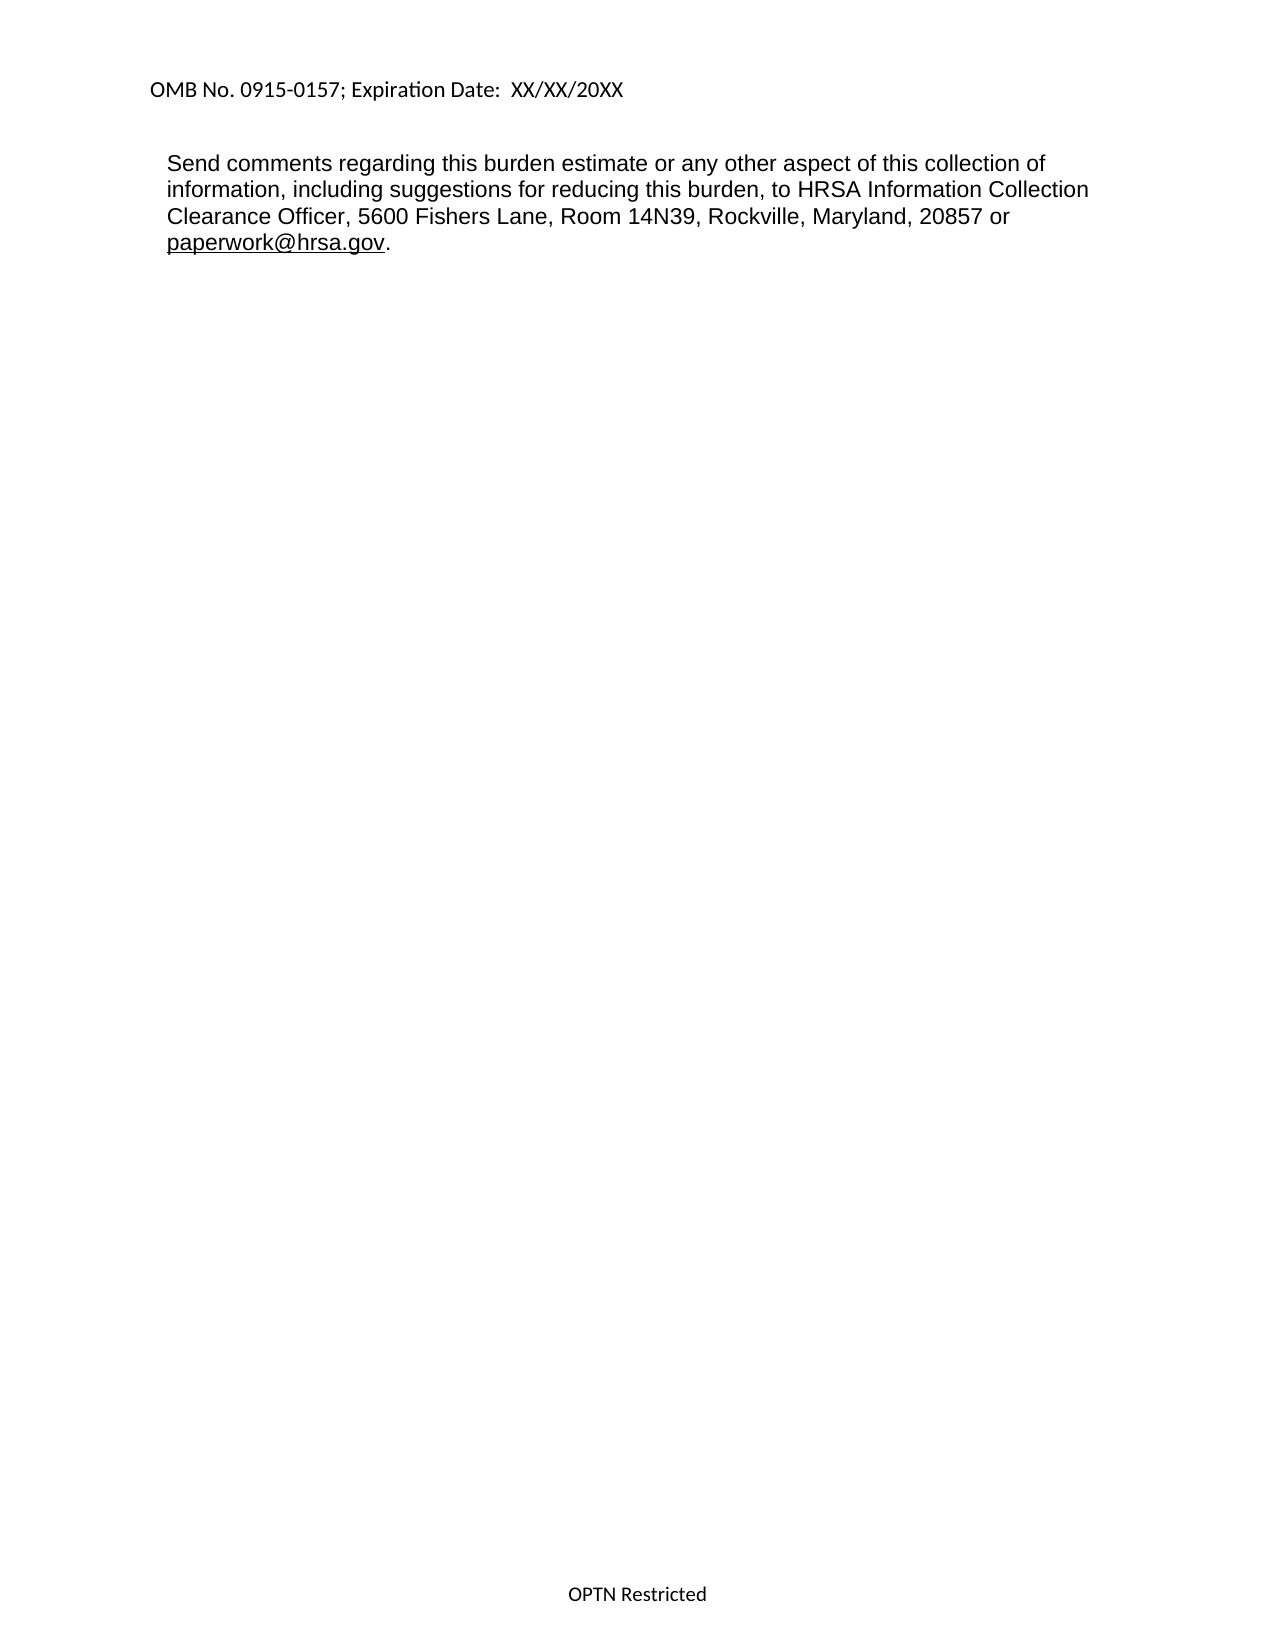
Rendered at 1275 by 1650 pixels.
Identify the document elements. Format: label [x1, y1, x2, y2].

text [167, 150, 1108, 255]
